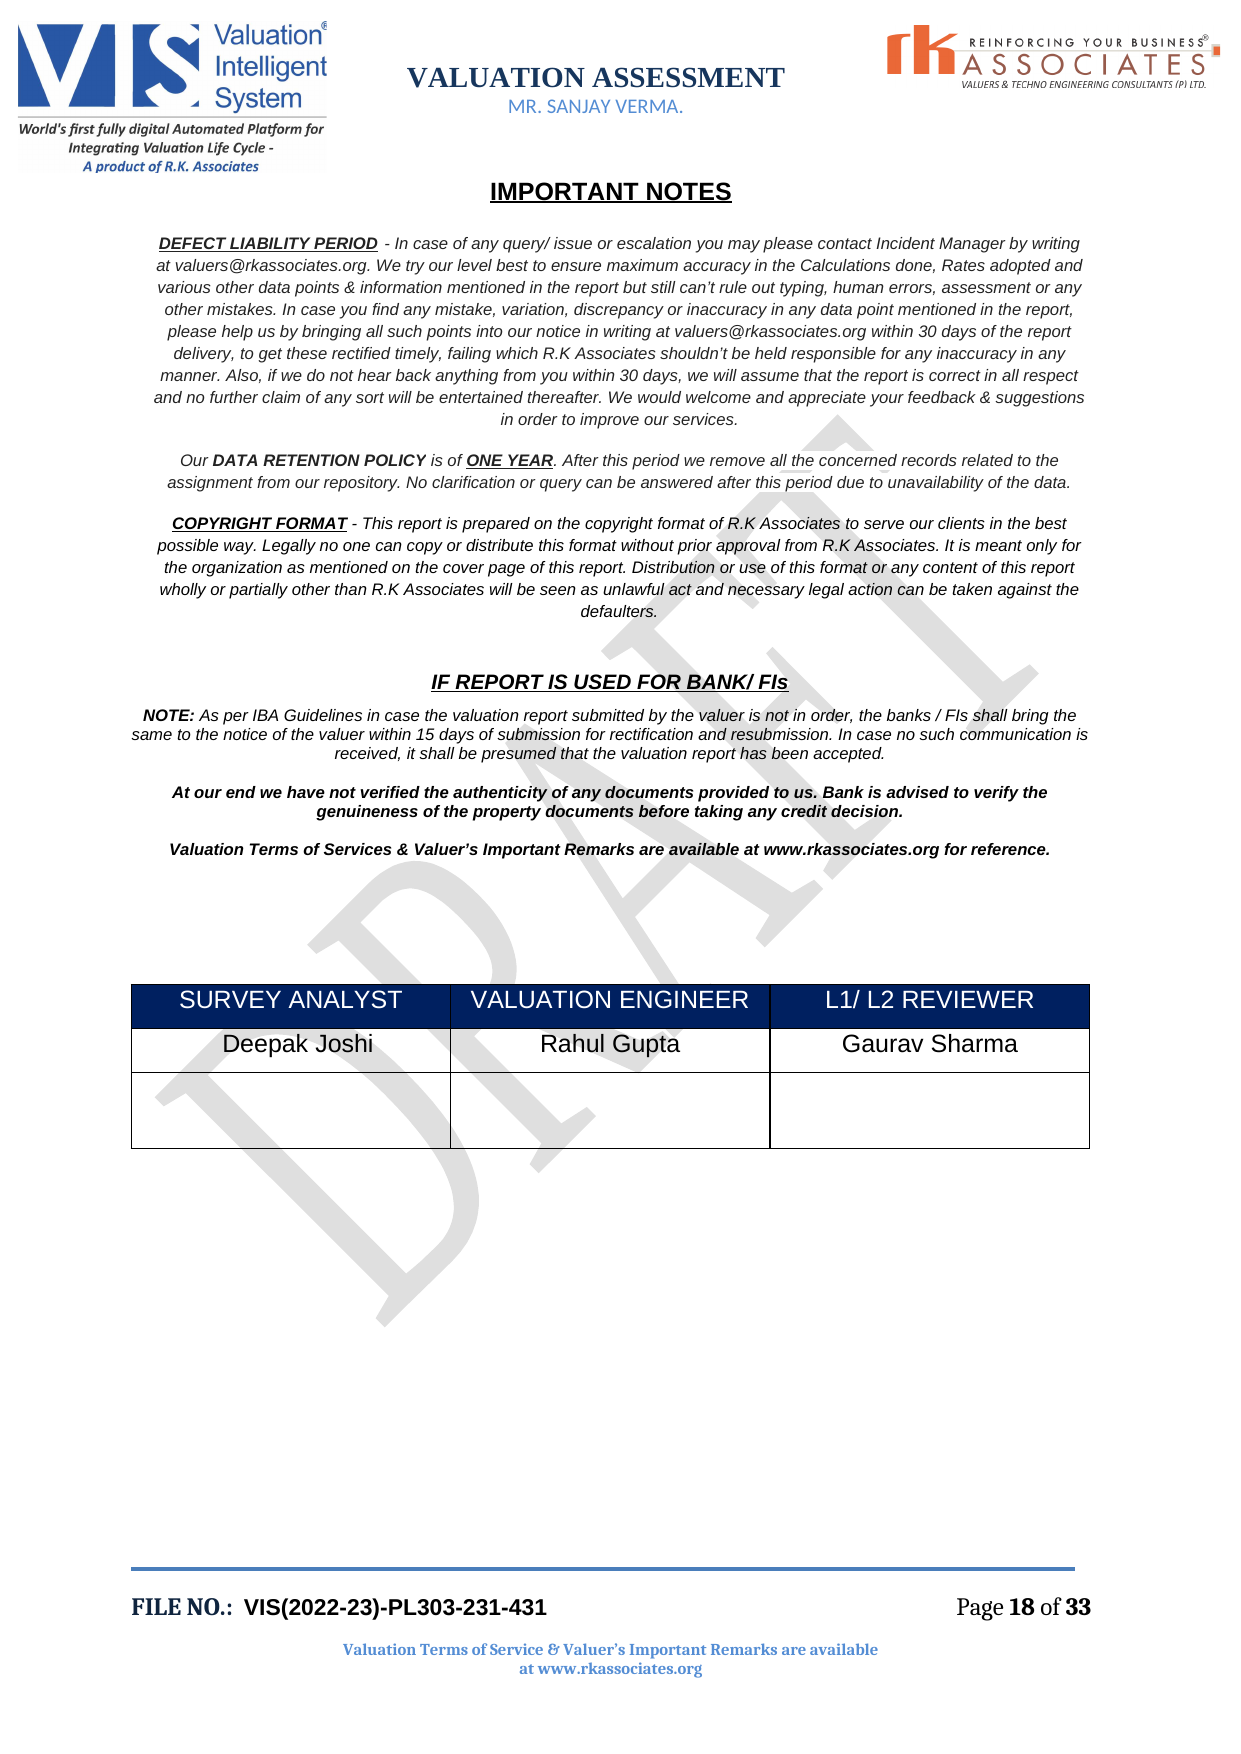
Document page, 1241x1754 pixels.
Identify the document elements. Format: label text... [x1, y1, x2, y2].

picture [17, 21, 327, 172]
table_cell [771, 1073, 1089, 1148]
text IMPORTANT NOTES [131, 176, 1090, 205]
table_cell [132, 1029, 450, 1072]
text Valuation Terms of Services & Valuer’s Important Remarks are available at www.rkassociates.org for reference. [131, 840, 1090, 859]
text IF REPORT IS USED FOR BANK/ FIs [131, 670, 1090, 694]
table_cell [451, 1073, 769, 1148]
table_cell Gaurav Sharma [771, 1029, 1089, 1072]
text DEFECT LIABILITY PERIOD - In case of any query/ issue or escalation you may please contact Incident Manager by writing at valuers@rkassociates.org. We try our level best to ensure maximum accuracy in the Calculations done, Rates adopted and various other data points & information mentioned in the report but still can’t rule out typing, human errors, assessment or any other mistakes. In case you find any mistake, variation, discrepancy or inaccuracy in any data point mentioned in the report, please help us by bringing all such points into our notice in writing at valuers@rkassociates.org within 30 days of the report delivery, to get these rectified timely, failing which R.K Associates shouldn’t be held responsible for any inaccuracy in any manner. Also, if we do not hear back anything from you within 30 days, we will assume that the report is correct in all respect and no further claim of any sort will be entertained thereafter. We would welcome and appreciate your feedback & suggestions in order to improve our services. [150, 234, 1090, 429]
table_cell [132, 1073, 450, 1148]
text At our end we have not verified the authenticity of any documents provided to us. Bank is advised to verify the genuineness of the property documents before taking any credit decision. [131, 782, 1090, 821]
picture [885, 25, 1220, 88]
text COPYRIGHT FORMAT - This report is prepared on the copyright format of R.K Associates to serve our clients in the best possible way. Legally no one can copy or distribute this format without prior approval from R.K Associates. It is meant only for the organization as mentioned on the cover page of this report. Distribution or use of this format or any content of this report wholly or partially other than R.K Associates will be seen as unlawful act and necessary legal action can be taken against the defaulters. [150, 514, 1090, 621]
text Our DATA RETENTION POLICY is of ONE YEAR. After this period we remove all the concerned records related to the assignment from our repository. No clarification or query can be answered after this period due to unavailability of the data. [150, 451, 1090, 492]
table_header SURVEY ANALYST [132, 985, 450, 1028]
table_header L1/ L2 REVIEWER [771, 985, 1089, 1028]
table_cell [451, 1029, 769, 1072]
table_header VALUATION ENGINEER [451, 985, 769, 1028]
text NOTE: As per IBA Guidelines in case the valuation report submitted by the valuer is not in order, the banks / FIs shall bring the same to the notice of the valuer within 15 days of submission for rectification and resubmission. In case no such communication is received, it shall be presumed that the valuation report has been accepted. [131, 706, 1090, 763]
